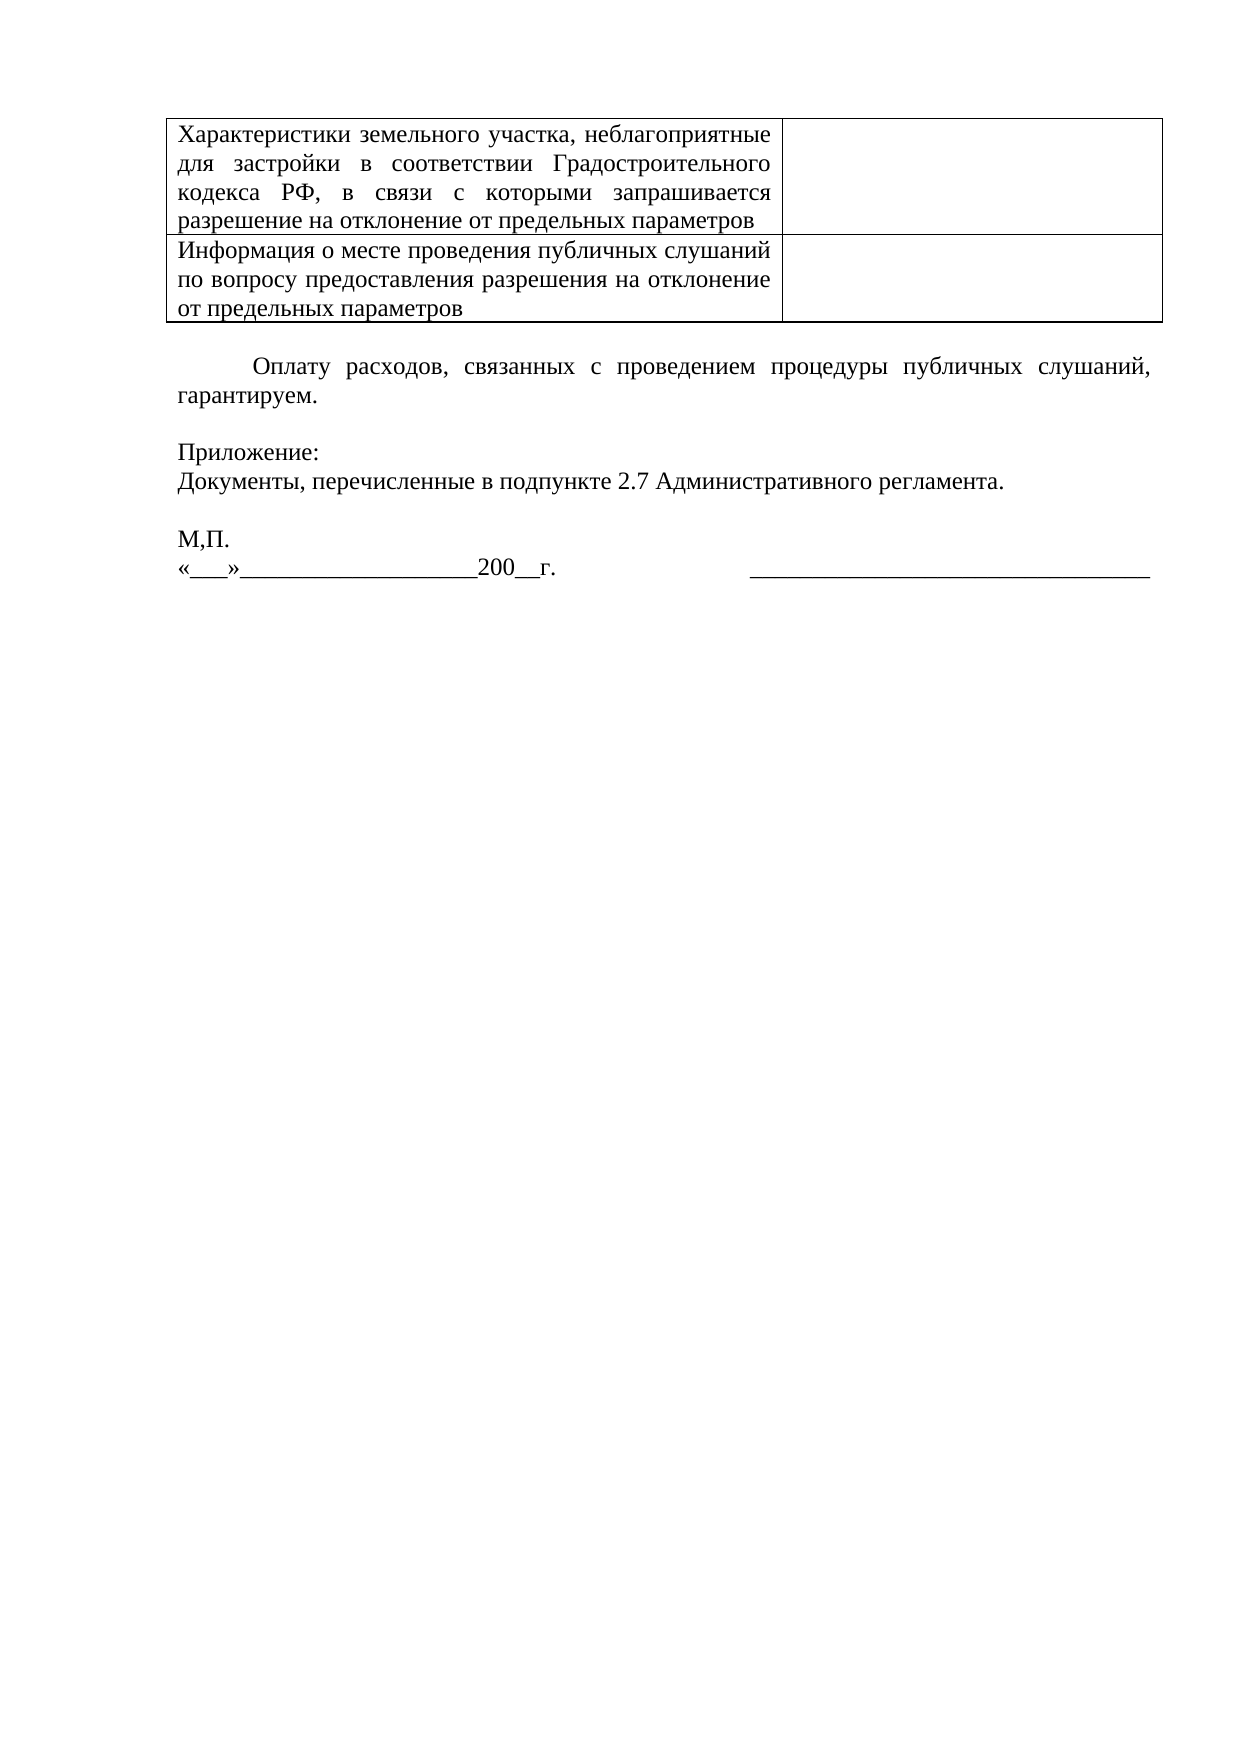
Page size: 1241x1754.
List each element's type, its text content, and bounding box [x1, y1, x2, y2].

text М,П. [177, 524, 1152, 552]
table_cell [783, 119, 1162, 234]
text Документы, перечисленные в подпункте 2.7 Административного регламента. [177, 466, 1152, 495]
table_cell Характеристики земельного участка, неблагоприятные для застройки в соответствии Градостроительного кодекса РФ, в связи с которыми запрашивается разрешение на отклонение от предельных параметров [167, 119, 782, 234]
text Оплату расходов, связанных с проведением процедуры публичных слушаний, гарантируем. [177, 351, 1152, 409]
table_cell Информация о месте проведения публичных слушаний по вопросу предоставления разрешения на отклонение от предельных параметров [167, 235, 782, 321]
text Приложение: [177, 437, 1152, 466]
text «___»___________________200__г. ________________________________ [177, 552, 1152, 581]
table_cell [783, 235, 1162, 321]
